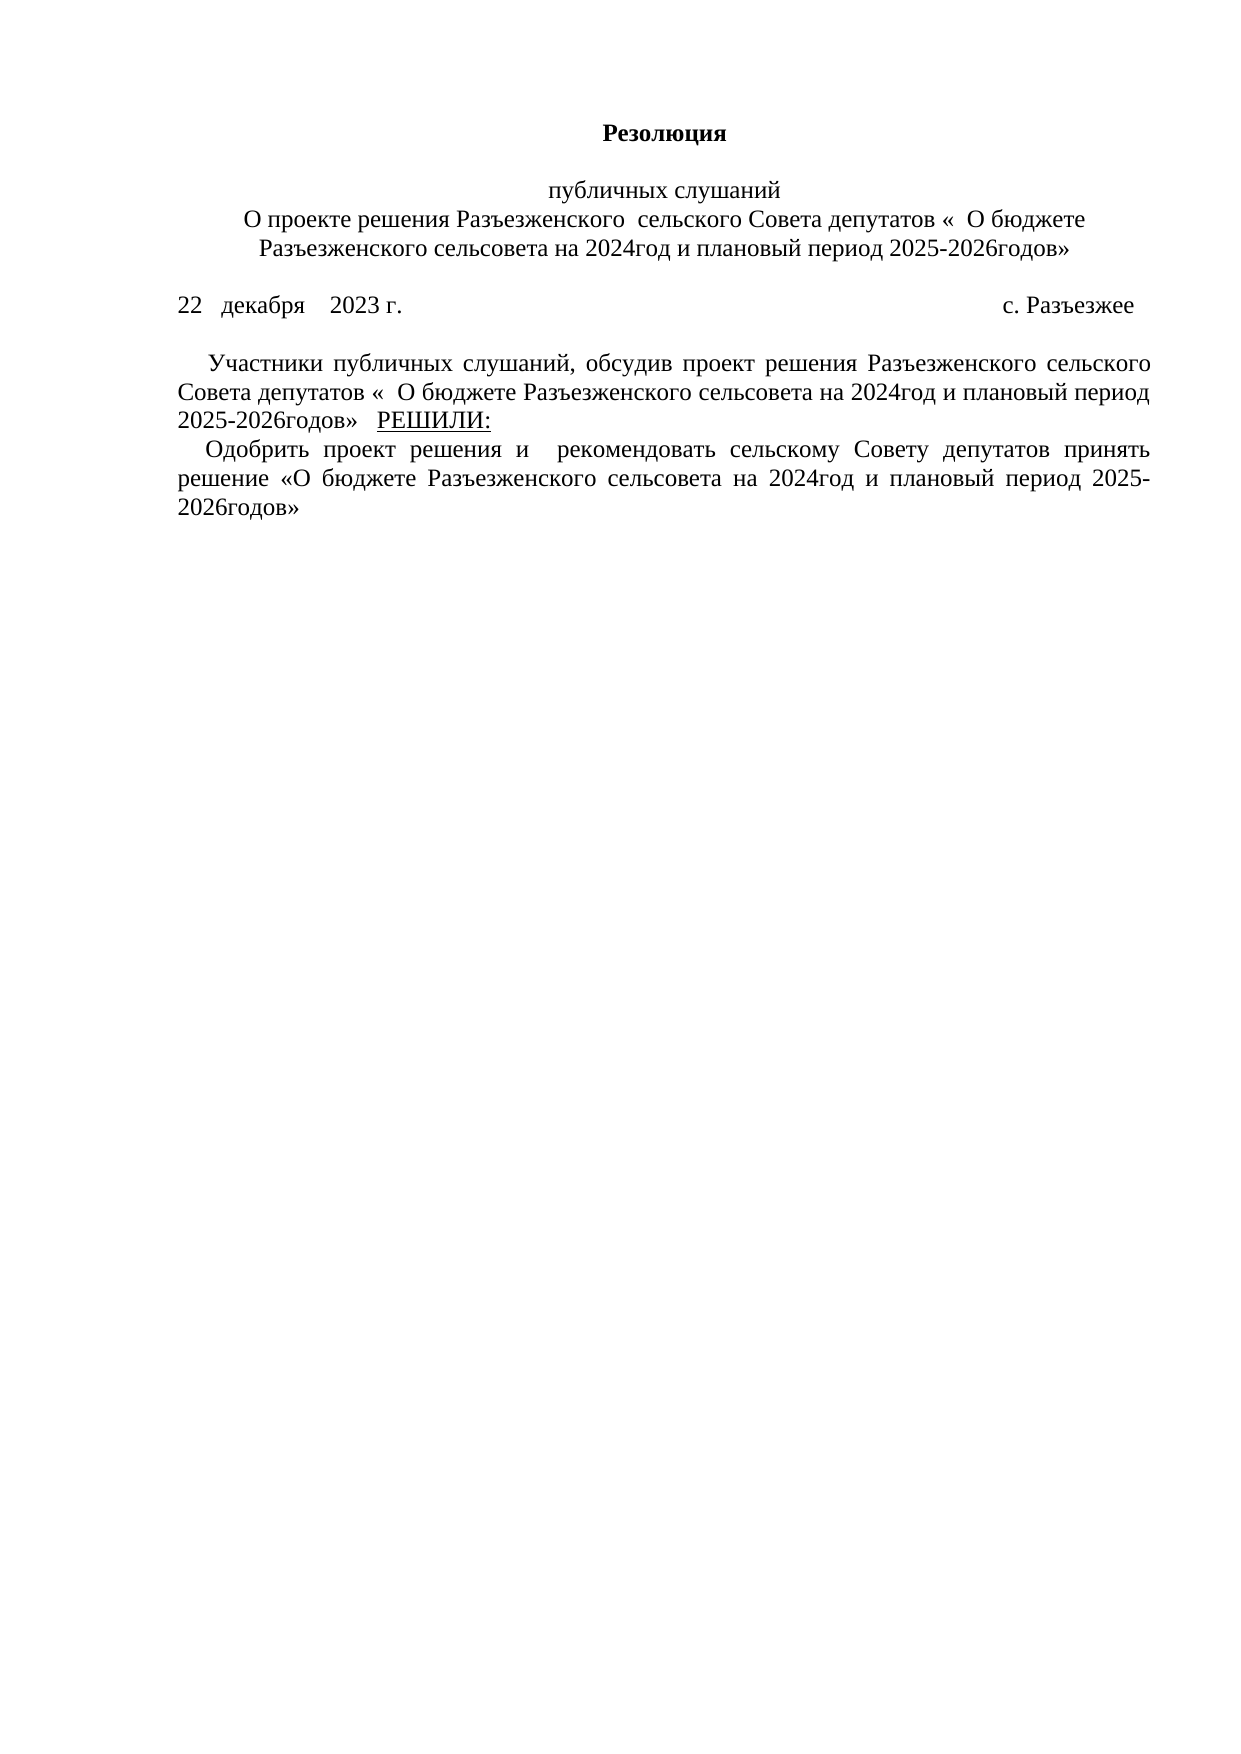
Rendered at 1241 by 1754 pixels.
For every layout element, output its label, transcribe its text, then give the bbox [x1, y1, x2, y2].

text Участники публичных слушаний, обсудив проект решения Разъезженского сельского Совета депутатов « О бюджете Разъезженского сельсовета на 2024год и плановый период 2025-2026годов» РЕШИЛИ: [177, 348, 1152, 434]
text О проекте решения Разъезженского сельского Совета депутатов « О бюджете Разъезженского сельсовета на 2024год и плановый период 2025-2026годов» [177, 204, 1152, 262]
text Резолюция [177, 118, 1152, 147]
text публичных слушаний [177, 176, 1152, 204]
text Одобрить проект решения и рекомендовать сельскому Совету депутатов принять решение «О бюджете Разъезженского сельсовета на 2024год и плановый период 2025-2026годов» [177, 434, 1152, 521]
text 22 декабря 2023 г. с. Разъезжее [177, 291, 1152, 319]
